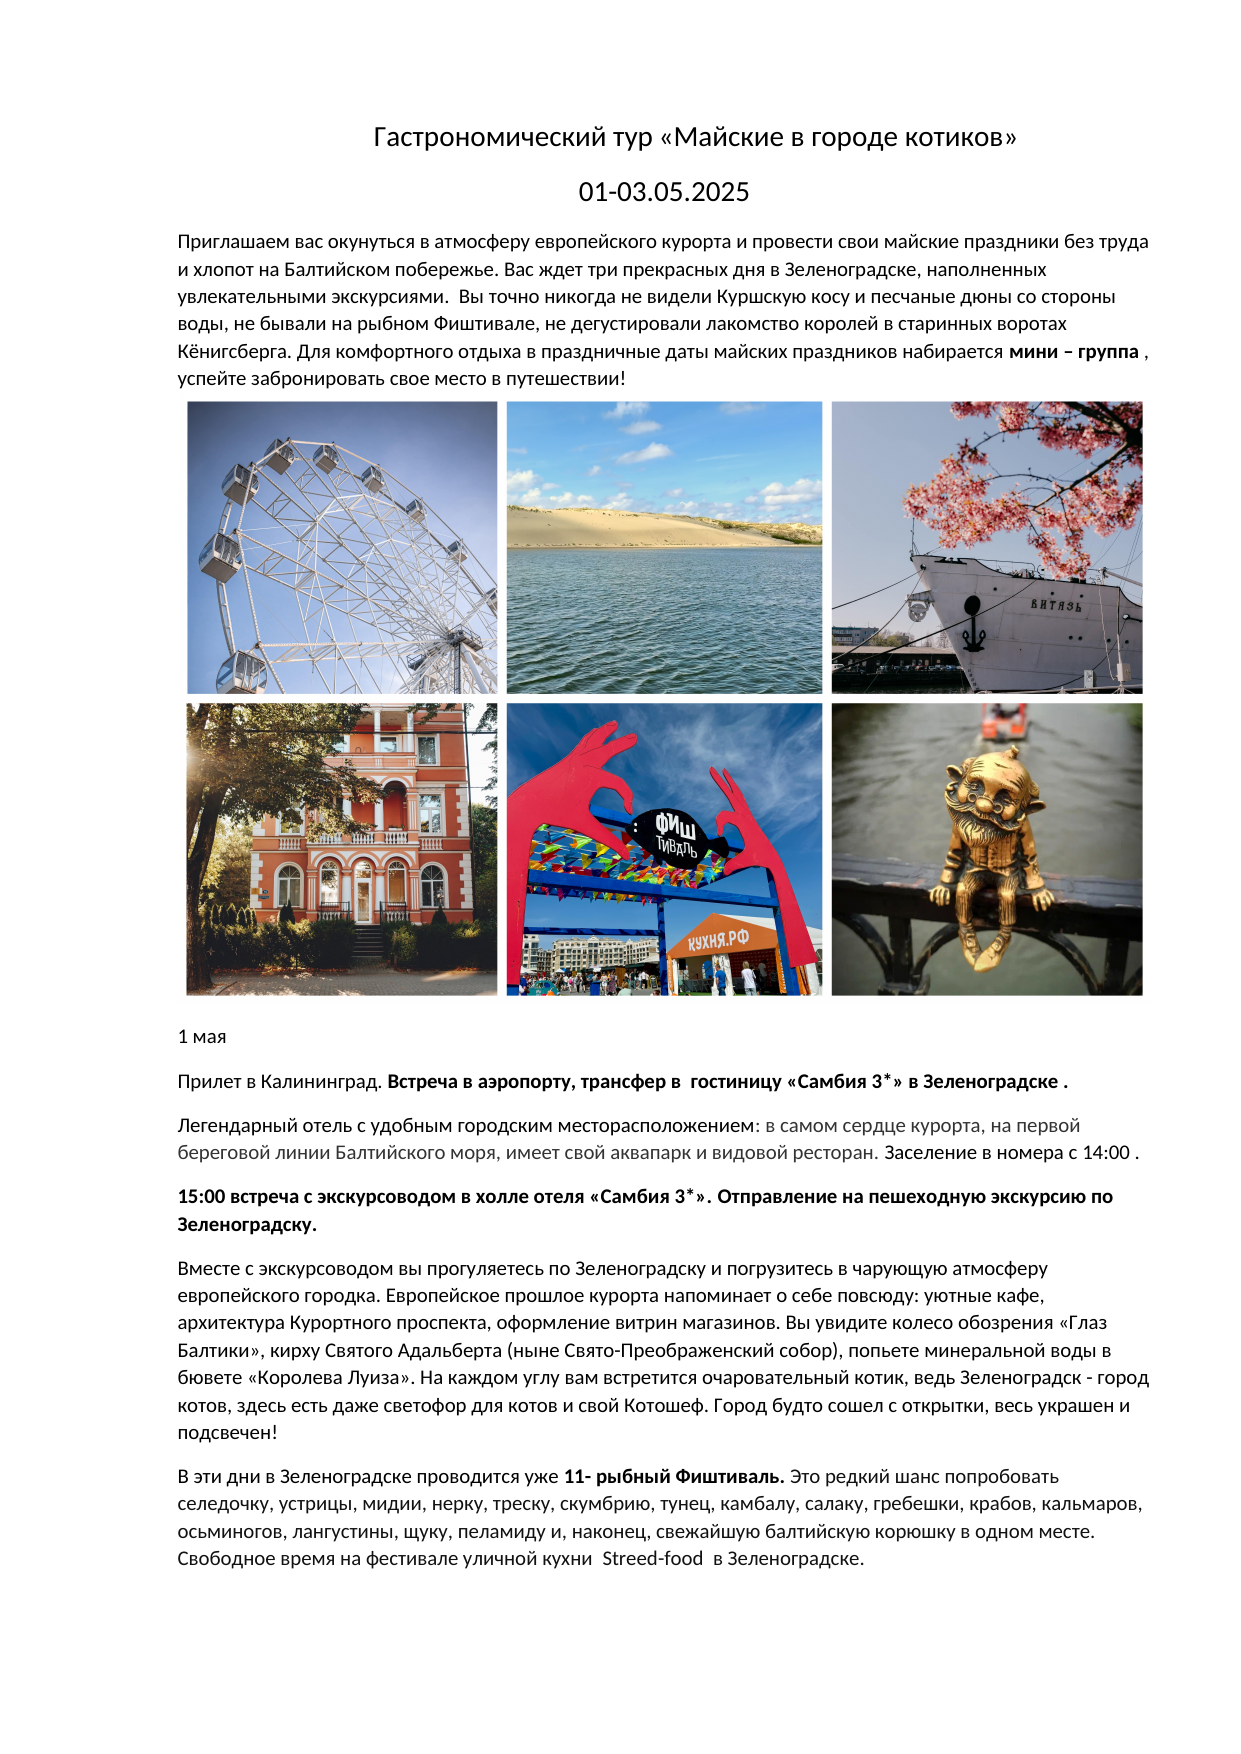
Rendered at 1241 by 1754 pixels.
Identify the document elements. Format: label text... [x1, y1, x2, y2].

text Вместе с экскурсоводом вы прогуляетесь по Зеленоградску и погрузитесь в чарующую атмосферу европейского городка. Европейское прошлое курорта напоминает о себе повсюду: уютные кафе, архитектура Курортного проспекта, оформление витрин магазинов. Вы увидите колесо обозрения «Глаз Балтики», кирху Святого Адальберта (ныне Свято-Преображенский собор), попьете минеральной воды в бювете «Королева Луиза». На каждом углу вам встретится очаровательный котик, ведь Зеленоградск - город котов, здесь есть даже светофор для котов и свой Котошеф. Город будто сошел с открытки, весь украшен и подсвечен! [177, 1255, 1152, 1444]
text 1 мая [177, 1024, 1152, 1049]
text Прилет в Калининград. Встреча в аэропорту, трансфер в гостиницу «Самбия 3*» в Зеленоградске . [177, 1068, 1152, 1093]
text 15:00 встреча с экскурсоводом в холле отеля «Самбия 3*». Отправление на пешеходную экскурсию по Зеленоградску. [177, 1183, 1152, 1236]
picture [177, 392, 1152, 1005]
text В эти дни в Зеленоградске проводится уже 11- рыбный Фиштиваль. Это редкий шанс попробовать селедочку, устрицы, мидии, нерку, треску, скумбрию, тунец, камбалу, салаку, гребешки, крабов, кальмаров, осьминогов, лангустины, щуку, пеламиду и, наконец, свежайшую балтийскую корюшку в одном месте. Свободное время на фестивале уличной кухни Streed-food в Зеленоградске. [177, 1463, 1152, 1571]
text 01-03.05.2025 [177, 173, 1152, 209]
text Приглашаем вас окунуться в атмосферу европейского курорта и провести свои майские праздники без труда и хлопот на Балтийском побережье. Вас ждет три прекрасных дня в Зеленоградске, наполненных увлекательными экскурсиями. Вы точно никогда не видели Куршскую косу и песчаные дюны со стороны воды, не бывали на рыбном Фиштивале, не дегустировали лакомство королей в старинных воротах Кёнигсберга. Для комфортного отдыха в праздничные даты майских праздников набирается мини – группа , успейте забронировать свое место в путешествии! [177, 228, 1152, 392]
text Легендарный отель с удобным городским месторасположением: в самом сердце курорта, на первой береговой линии Балтийского моря, имеет свой аквапарк и видовой ресторан. Заселение в номера с 14:00 . [177, 1112, 1152, 1165]
text Гастрономический тур «Майские в городе котиков» [177, 118, 1152, 154]
